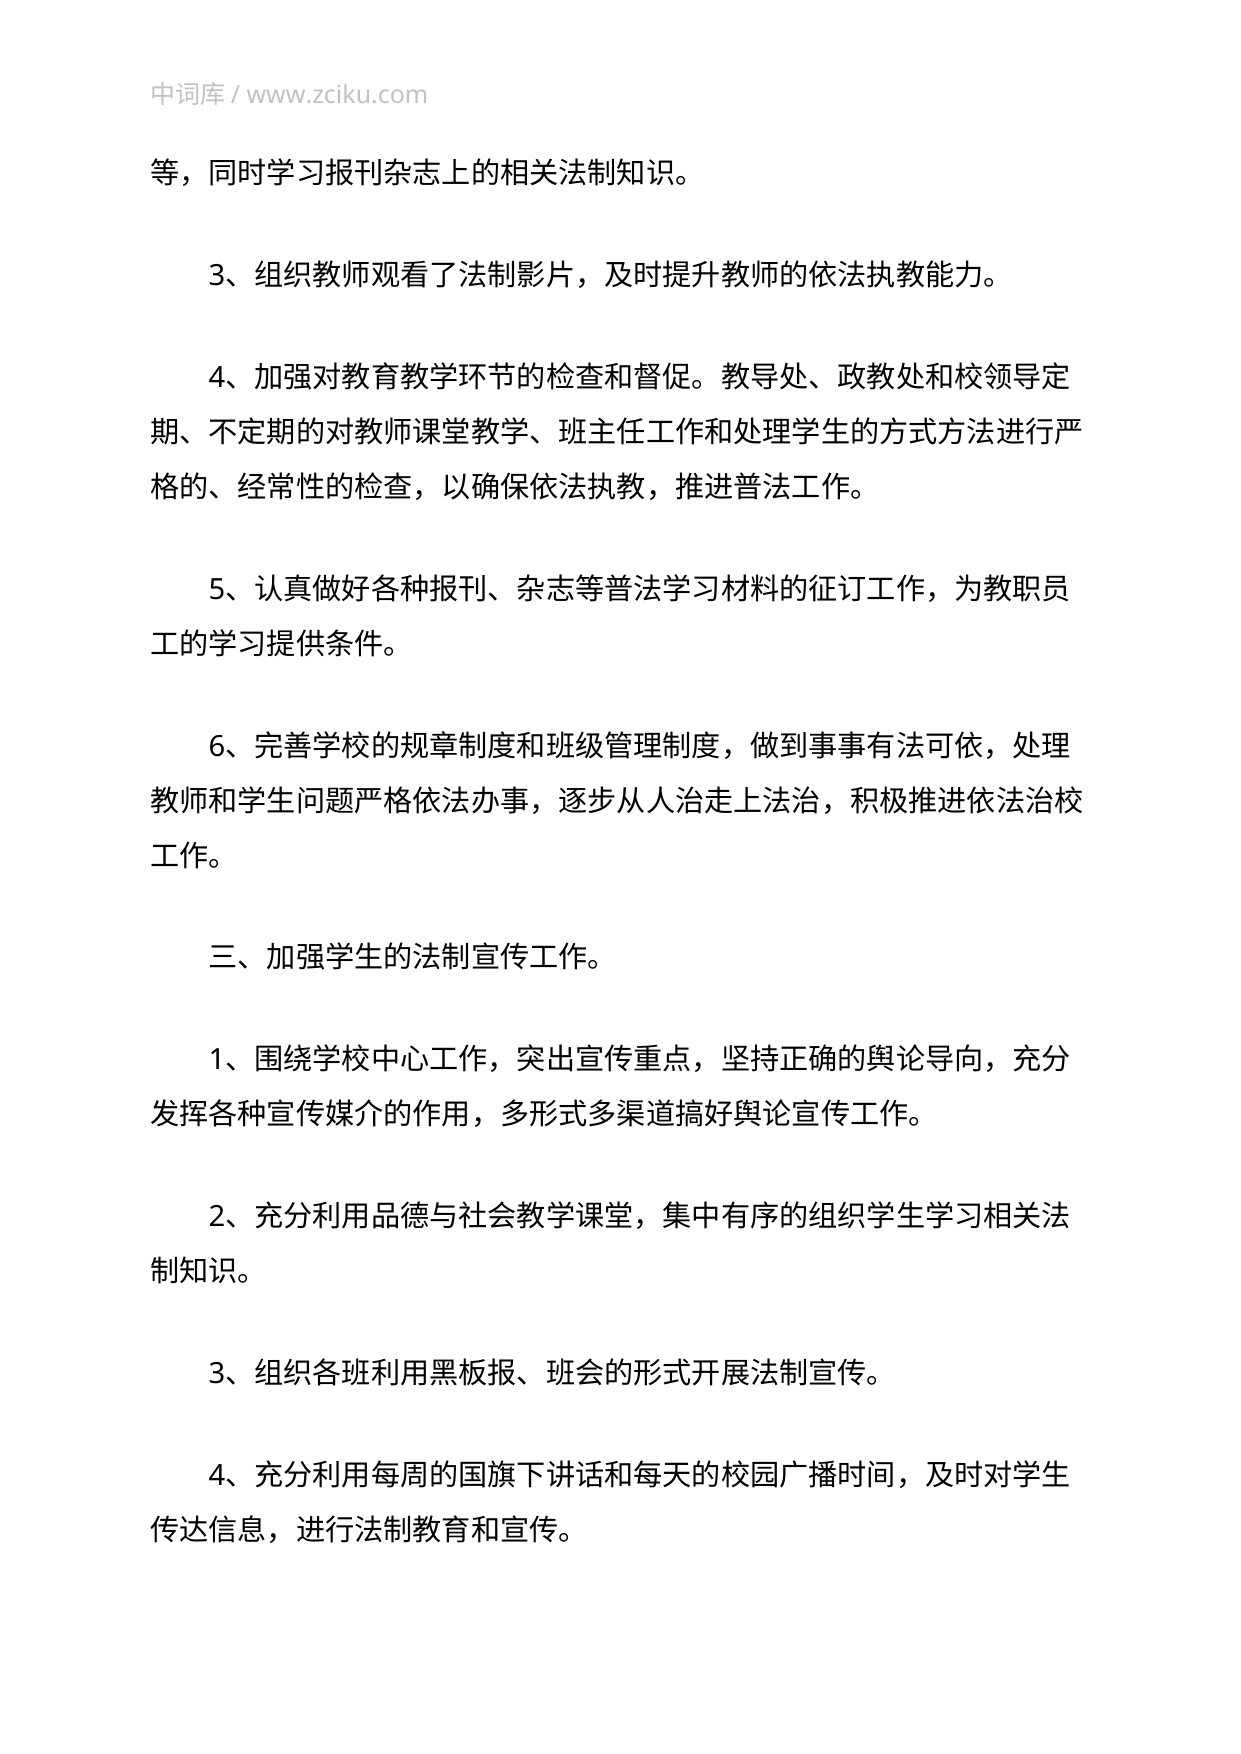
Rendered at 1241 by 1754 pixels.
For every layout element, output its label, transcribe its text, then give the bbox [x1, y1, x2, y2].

text 4、充分利用每周的国旗下讲话和每天的校园广播时间，及时对学生传达信息，进行法制教育和宣传。 [150, 1451, 1090, 1548]
text 3、组织各班利用黑板报、班会的形式开展法制宣传。 [150, 1349, 1090, 1392]
text 4、加强对教育教学环节的检查和督促。教导处、政教处和校领导定期、不定期的对教师课堂教学、班主任工作和处理学生的方式方法进行严格的、经常性的检查，以确保依法执教，推进普法工作。 [150, 354, 1090, 506]
text 5、认真做好各种报刊、杂志等普法学习材料的征订工作，为教职员工的学习提供条件。 [150, 565, 1090, 663]
text 1、围绕学校中心工作，突出宣传重点，坚持正确的舆论导向，充分发挥各种宣传媒介的作用，多形式多渠道搞好舆论宣传工作。 [150, 1036, 1090, 1133]
text 6、完善学校的规章制度和班级管理制度，做到事事有法可依，处理教师和学生问题严格依法办事，逐步从人治走上法治，积极推进依法治校工作。 [150, 722, 1090, 874]
text 3、组织教师观看了法制影片，及时提升教师的依法执教能力。 [150, 252, 1090, 294]
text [150, 150, 1090, 192]
text 2、充分利用品德与社会教学课堂，集中有序的组织学生学习相关法制知识。 [150, 1192, 1090, 1290]
text 三、加强学生的法制宣传工作。 [150, 934, 1090, 976]
